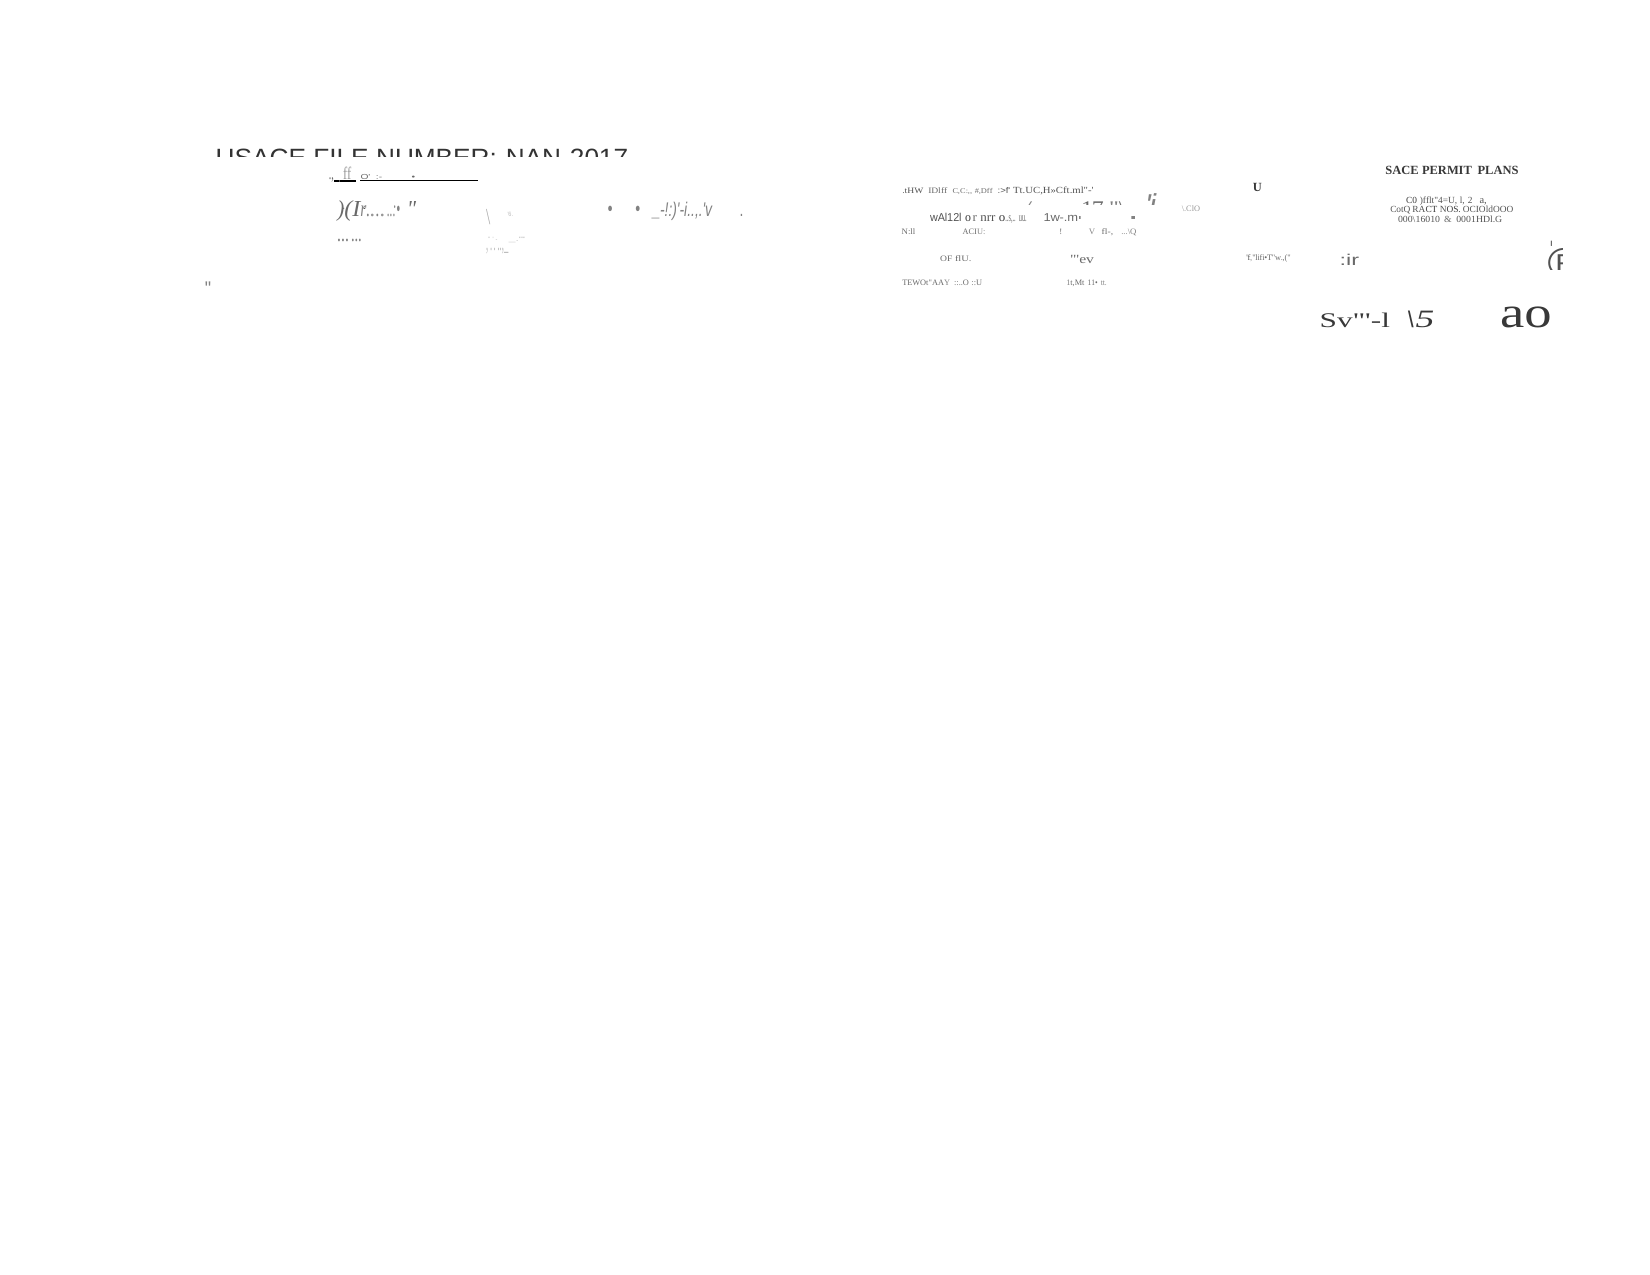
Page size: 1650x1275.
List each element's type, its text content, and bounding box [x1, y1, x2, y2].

text \ '6. ,".'.-..,__."' [486, 196, 552, 247]
text Sv"'-l \5 ao [169, 289, 1552, 338]
text )(Ir......:• " ...... [337, 196, 442, 247]
text wAl12l or nrr o..s,.. uu. 1w-.m [930, 210, 1138, 224]
text USACE PERMIT PLANS [1353, 162, 1550, 177]
text • • _-!:)'-i..,.'v . [607, 196, 743, 221]
text :ir [1339, 251, 1592, 269]
text " TEWOt"AAY ::..O ::U 1t,Mt 11• tt. [204, 268, 1112, 289]
text OF flU. "'ev [169, 251, 1093, 266]
text CotQ RACT NOS. OCIOldOOO 000\16010 & 0001HDl.G [1390, 205, 1553, 224]
text ., _ff O'_:- • [209, 162, 597, 183]
